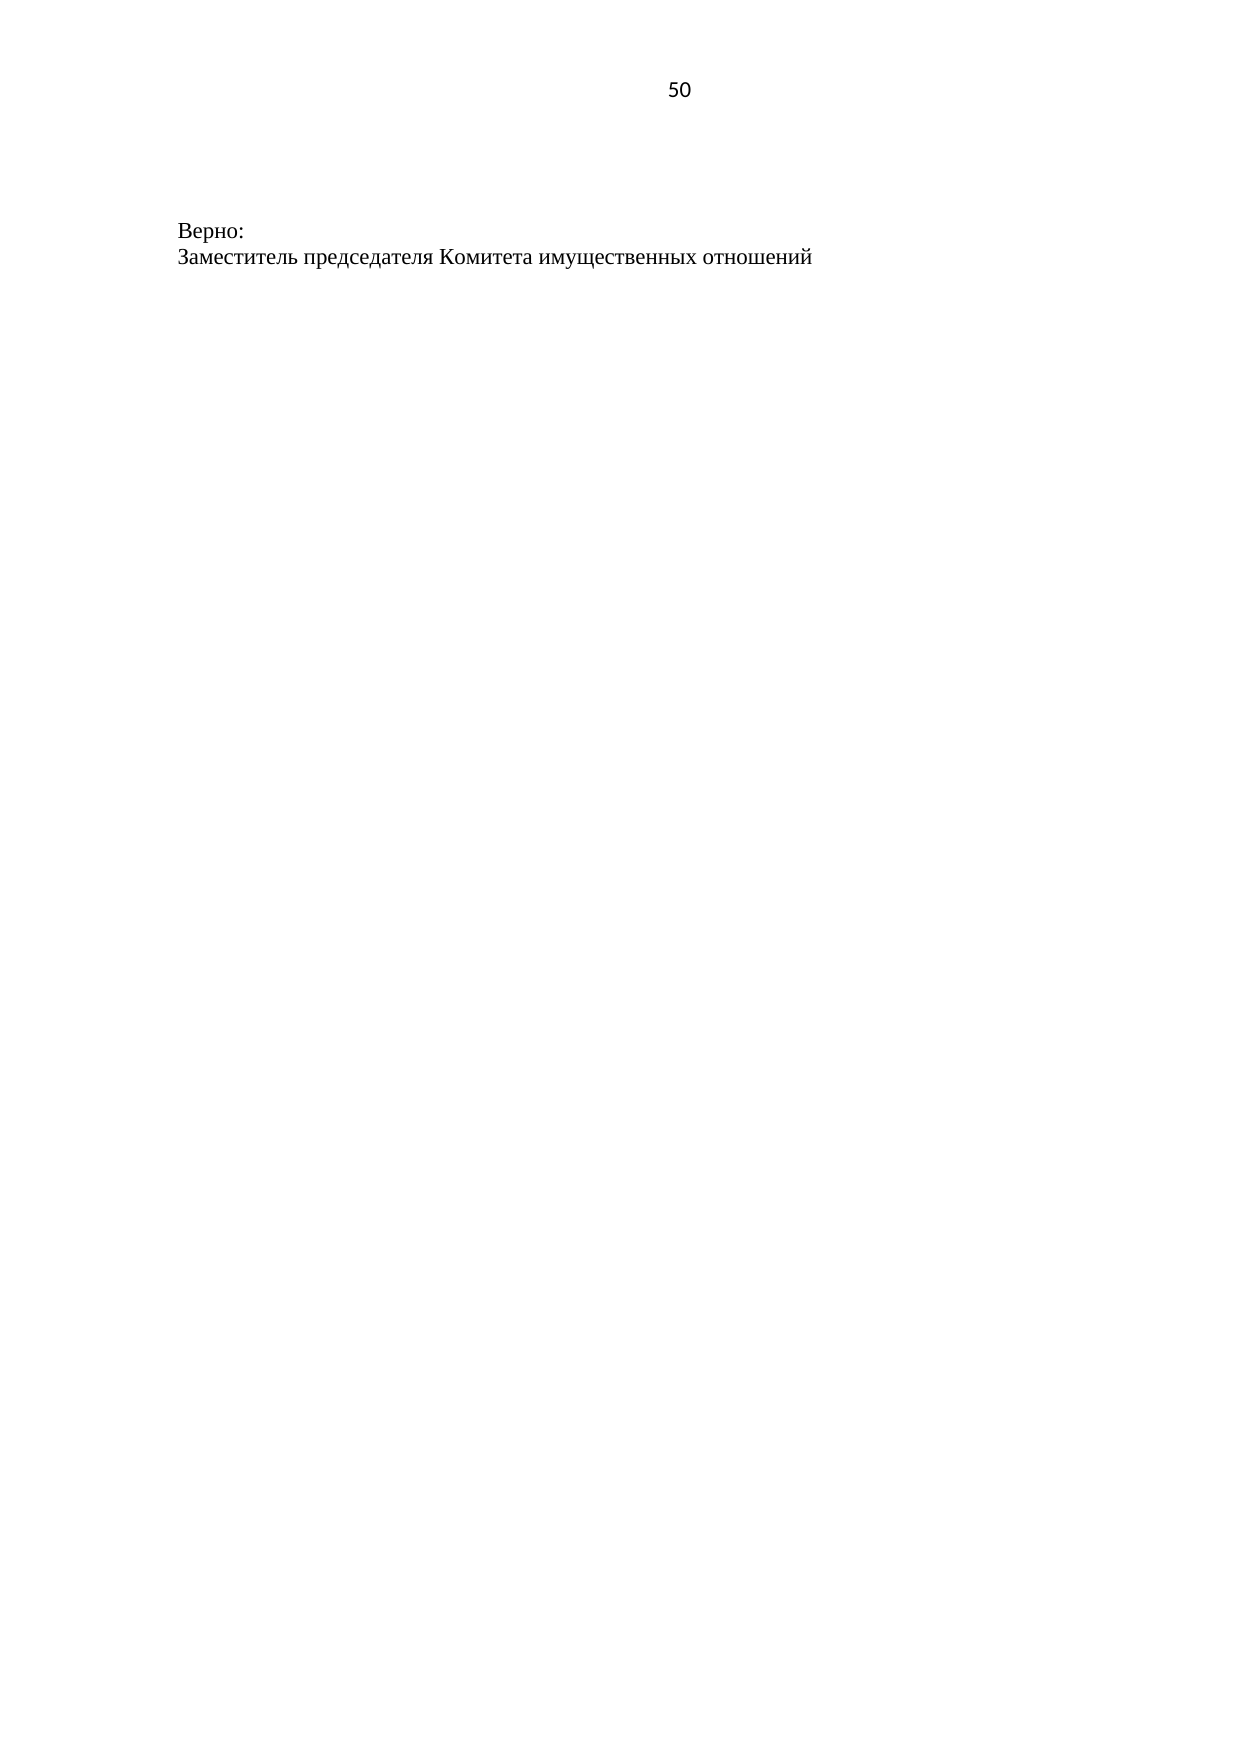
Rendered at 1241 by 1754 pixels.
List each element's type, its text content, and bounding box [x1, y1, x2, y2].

text Заместитель председателя Комитета имущественных отношений [177, 243, 1181, 269]
text Верно: [177, 217, 1181, 243]
